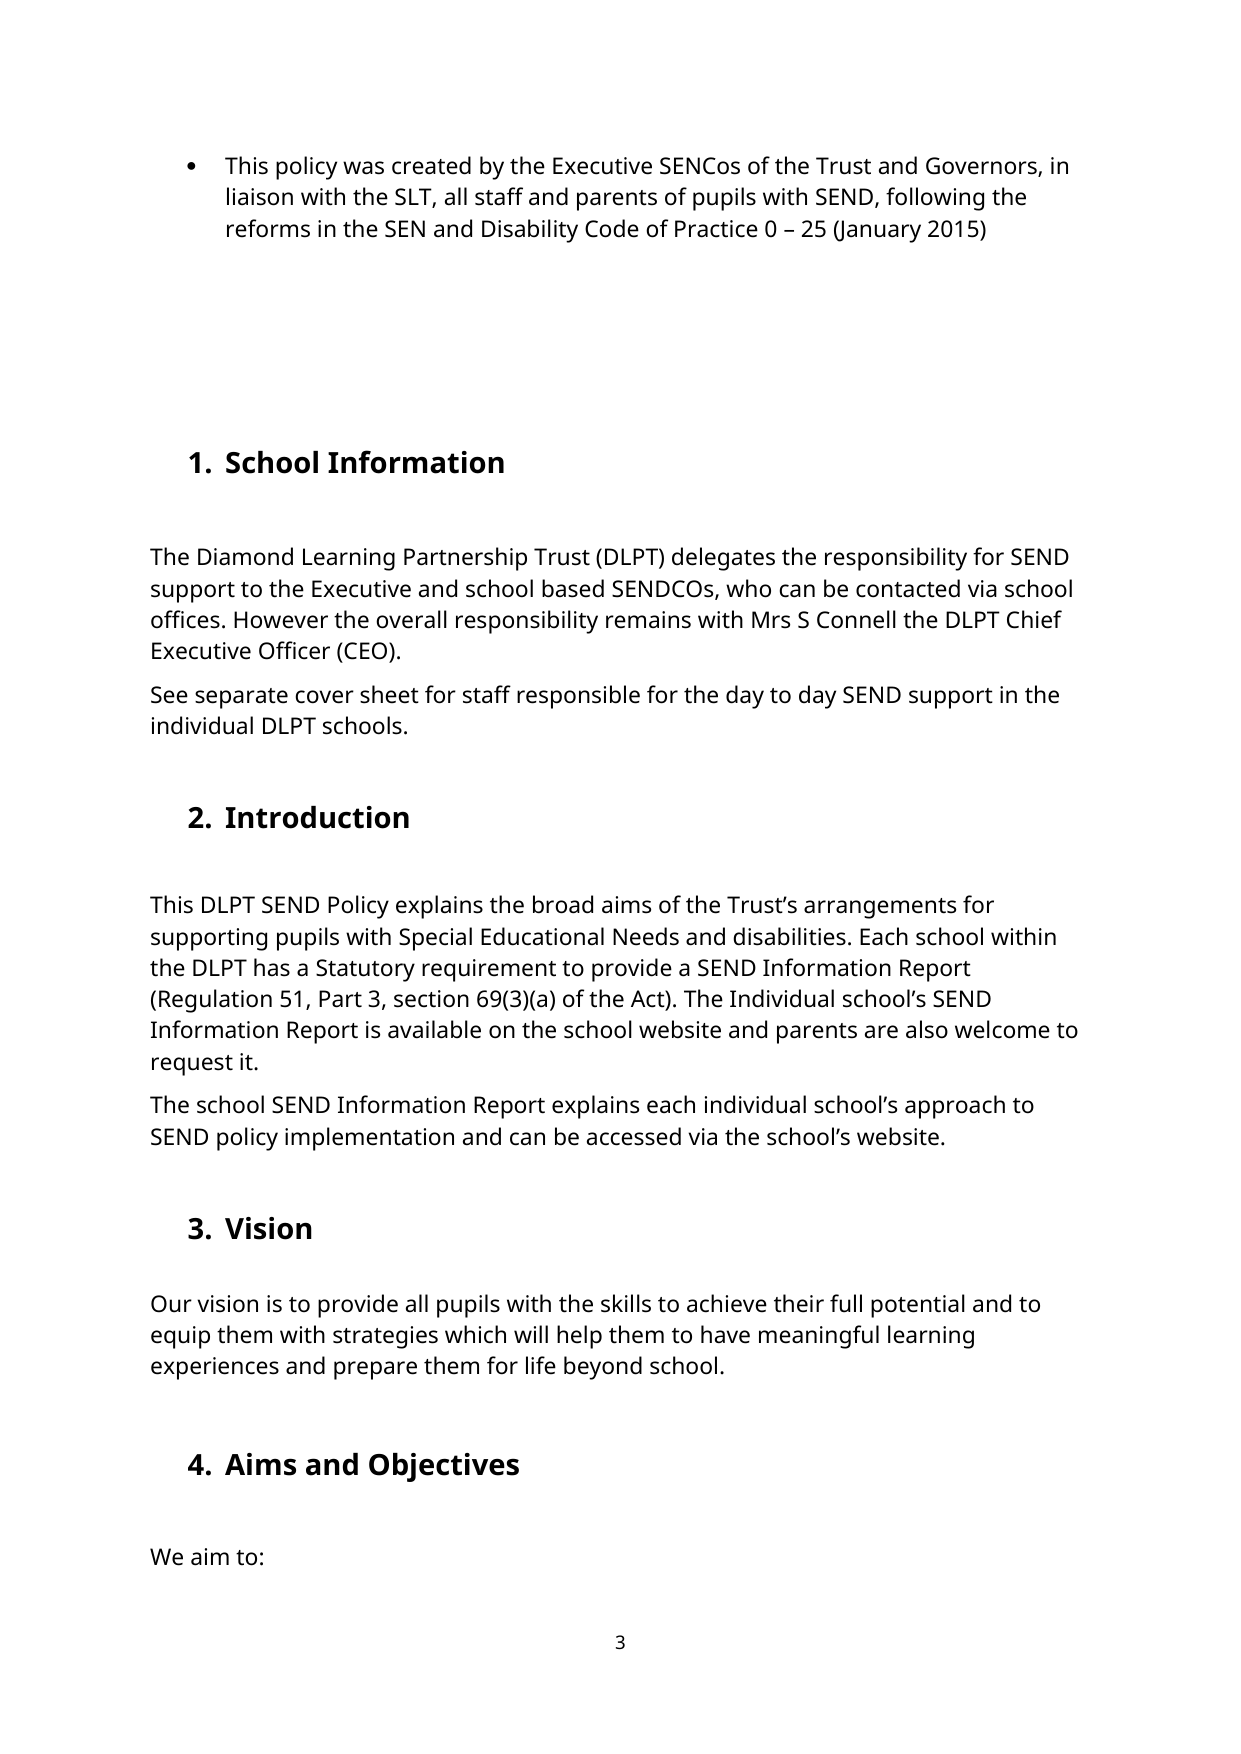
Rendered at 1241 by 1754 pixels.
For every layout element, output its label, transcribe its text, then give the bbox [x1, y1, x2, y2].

text The school SEND Information Report explains each individual school’s approach to SEND policy implementation and can be accessed via the school’s website. [150, 1089, 1090, 1152]
text The Diamond Learning Partnership Trust (DLPT) delegates the responsibility for SEND support to the Executive and school based SENDCOs, who can be contacted via school offices. However the overall responsibility remains with Mrs S Connell the DLPT Chief Executive Officer (CEO). [150, 541, 1090, 666]
list This policy was created by the Executive SENCos of the Trust and Governors, in liaison with the SLT, all staff and parents of pupils with SEND, following the reforms in the SEN and Disability Code of Practice 0 – 25 (January 2015) [187, 150, 1090, 244]
list Introduction [187, 797, 1090, 837]
list School Information [187, 442, 1090, 482]
text See separate cover sheet for staff responsible for the day to day SEND support in the individual DLPT schools. [150, 679, 1090, 741]
text This DLPT SEND Policy explains the broad aims of the Trust’s arrangements for supporting pupils with Special Educational Needs and disabilities. Each school within the DLPT has a Statutory requirement to provide a SEND Information Report (Regulation 51, Part 3, section 69(3)(a) of the Act). The Individual school’s SEND Information Report is available on the school website and parents are also welcome to request it. [150, 889, 1090, 1077]
list Our vision is to provide all pupils with the skills to achieve their full potential and to equip them with strategies which will help them to have meaningful learning experiences and prepare them for life beyond school. [150, 1287, 1090, 1381]
list Aims and Objectives [187, 1444, 1090, 1483]
text We aim to: [150, 1541, 1090, 1573]
list Vision [187, 1208, 1090, 1248]
